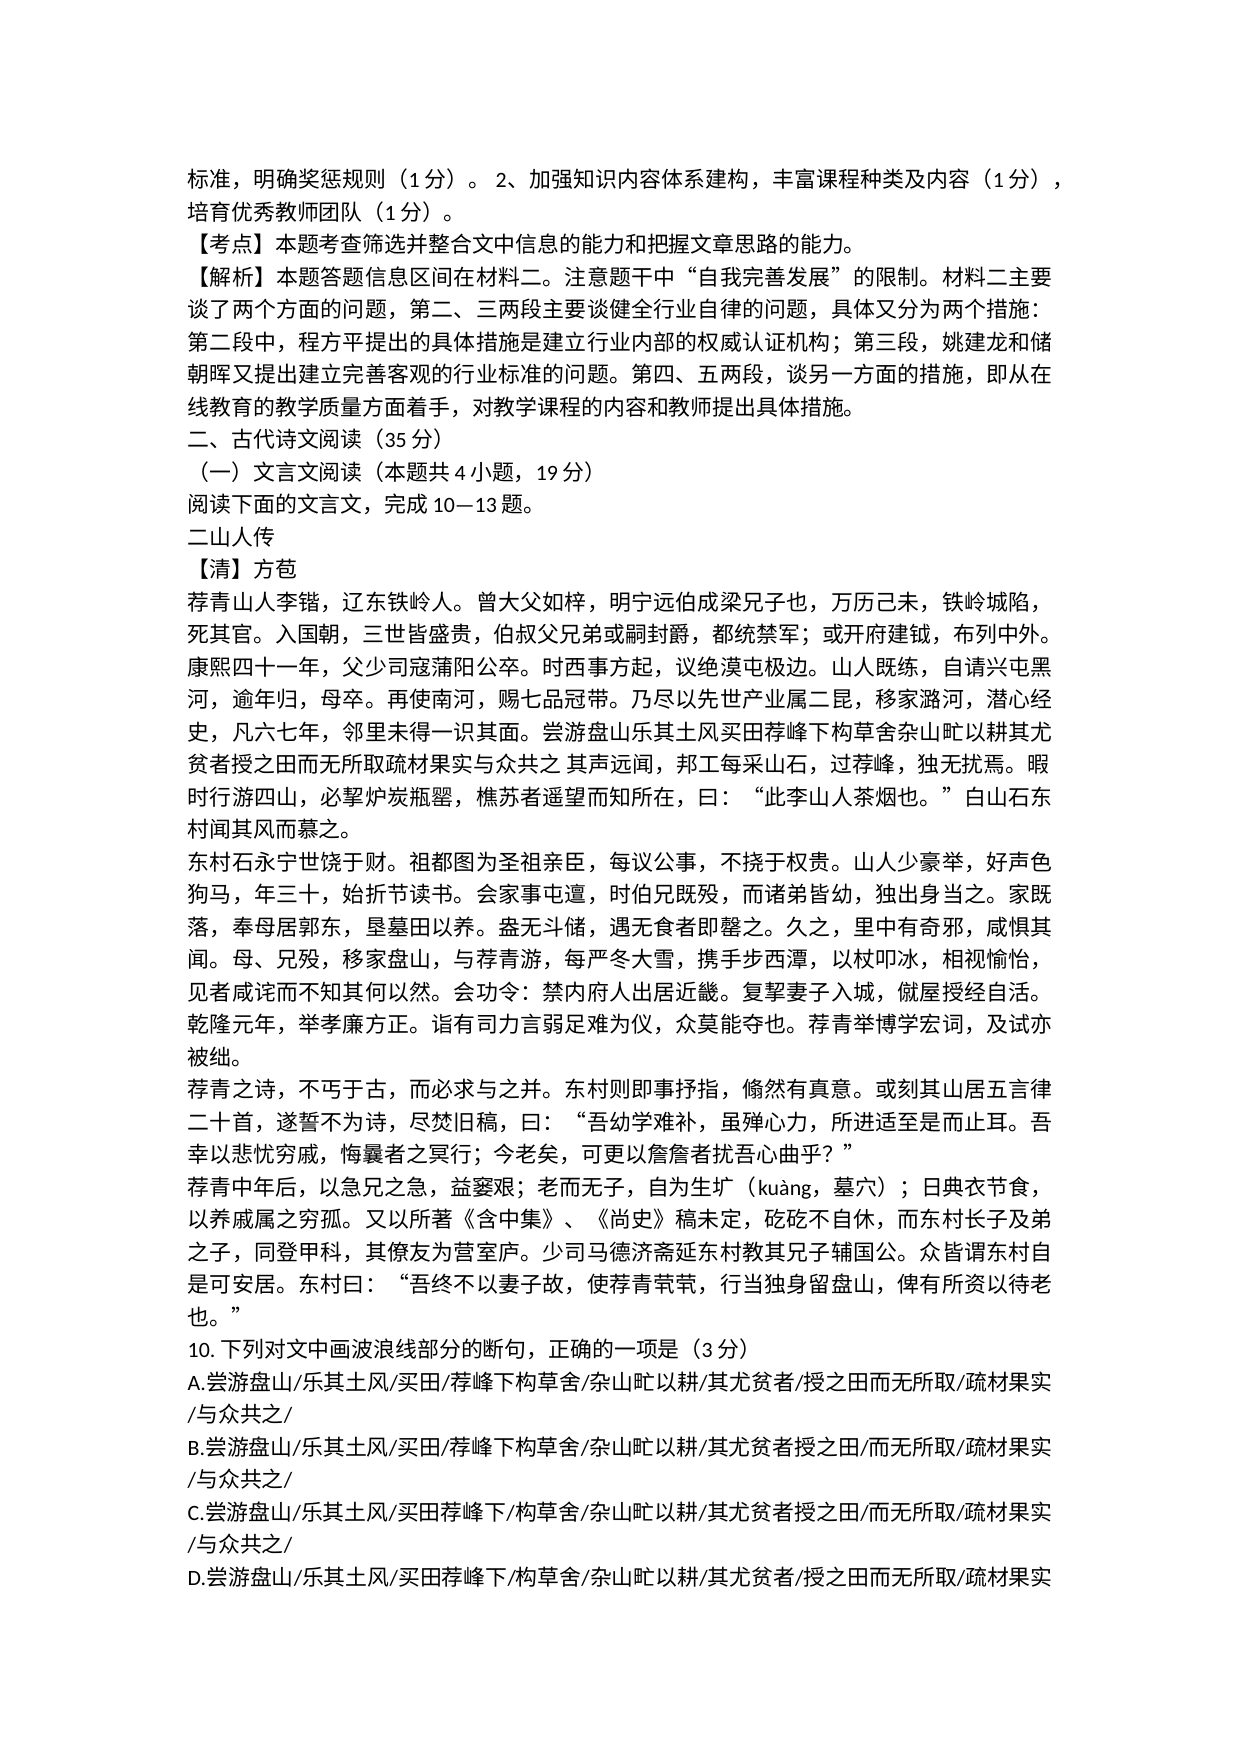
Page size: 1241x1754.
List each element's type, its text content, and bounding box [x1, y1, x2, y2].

text 二山人传 [187, 519, 1053, 552]
text A.尝游盘山/乐其土风/买田/荐峰下构草舍/杂山甿以耕/其尤贫者/授之田而无所取/疏材果实/与众共之/ [187, 1364, 1053, 1429]
text （一）文言文阅读（本题共4小题，19分） [187, 454, 1053, 487]
text 荐青中年后，以急兄之急，益窭艰；老而无子，自为生圹（kuàng，墓穴）；日典衣节食，以养戚属之穷孤。又以所著《含中集》、《尚史》稿未定，矻矻不自休，而东村长子及弟之子，同登甲科，其僚友为营室庐。少司马德济斋延东村教其兄子辅国公。众皆谓东村自是可安居。东村曰：“吾终不以妻子故，使荐青茕茕，行当独身留盘山，俾有所资以待老也。” [187, 1169, 1053, 1332]
text 东村石永宁世饶于财。祖都图为圣祖亲臣，每议公事，不挠于权贵。山人少豪举，好声色狗马，年三十，始折节读书。会家事屯邅，时伯兄既殁，而诸弟皆幼，独出身当之。家既落，奉母居郭东，垦墓田以养。盎无斗储，遇无食者即罄之。久之，里中有奇邪，咸惧其闻。母、兄殁，移家盘山，与荐青游，每严冬大雪，携手步西潭，以杖叩冰，相视愉怡，见者咸诧而不知其何以然。会功令：禁内府人出居近畿。复挈妻子入城，僦屋授经自活。乾隆元年，举孝廉方正。诣有司力言弱足难为仪，众莫能夺也。荐青举博学宏词，及试亦被绌。 [187, 844, 1053, 1072]
text 10. 下列对文中画波浪线部分的断句，正确的一项是（3分） [187, 1332, 1053, 1364]
text 【解析】本题答题信息区间在材料二。注意题干中“自我完善发展”的限制。材料二主要谈了两个方面的问题，第二、三两段主要谈健全行业自律的问题，具体又分为两个措施：第二段中，程方平提出的具体措施是建立行业内部的权威认证机构；第三段，姚建龙和储朝晖又提出建立完善客观的行业标准的问题。第四、五两段，谈另一方面的措施，即从在线教育的教学质量方面着手，对教学课程的内容和教师提出具体措施。 [187, 259, 1053, 422]
text 【清】方苞 [187, 552, 1053, 584]
text 【考点】本题考查筛选并整合文中信息的能力和把握文章思路的能力。 [187, 227, 1053, 259]
text 荐青山人李锴，辽东铁岭人。曾大父如梓，明宁远伯成梁兄子也，万历己未，铁岭城陷，死其官。入国朝，三世皆盛贵，伯叔父兄弟或嗣封爵，都统禁军；或开府建钺，布列中外。 [187, 584, 1053, 649]
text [187, 162, 1053, 227]
text C.尝游盘山/乐其土风/买田荐峰下/构草舍/杂山甿以耕/其尤贫者授之田/而无所取/疏材果实/与众共之/ [187, 1494, 1053, 1559]
text 二、古代诗文阅读（35分） [187, 422, 1053, 454]
text B.尝游盘山/乐其土风/买田/荐峰下构草舍/杂山甿以耕/其尤贫者授之田/而无所取/疏材果实/与众共之/ [187, 1429, 1053, 1494]
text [187, 1559, 1053, 1592]
text 康熙四十一年，父少司寇蒲阳公卒。时西事方起，议绝漠屯极边。山人既练，自请兴屯黑河，逾年归，母卒。再使南河，赐七品冠带。乃尽以先世产业属二昆，移家潞河，潜心经史，凡六七年，邻里未得一识其面。尝游盘山乐其土风买田荐峰下构草舍杂山甿以耕其尤贫者授之田而无所取疏材果实与众共之 其声远闻，邦工每采山石，过荐峰，独无扰焉。暇时行游四山，必挈炉炭瓶罂，樵苏者遥望而知所在，曰：“此李山人茶烟也。”白山石东村闻其风而慕之。 [187, 649, 1053, 844]
text 阅读下面的文言文，完成10—13题。 [187, 487, 1053, 519]
text 荐青之诗，不丐于古，而必求与之并。东村则即事抒指，翛然有真意。或刻其山居五言律二十首，遂誓不为诗，尽焚旧稿，曰：“吾幼学难补，虽殚心力，所进适至是而止耳。吾幸以悲忧穷戚，悔曩者之冥行；今老矣，可更以詹詹者扰吾心曲乎？” [187, 1072, 1053, 1169]
